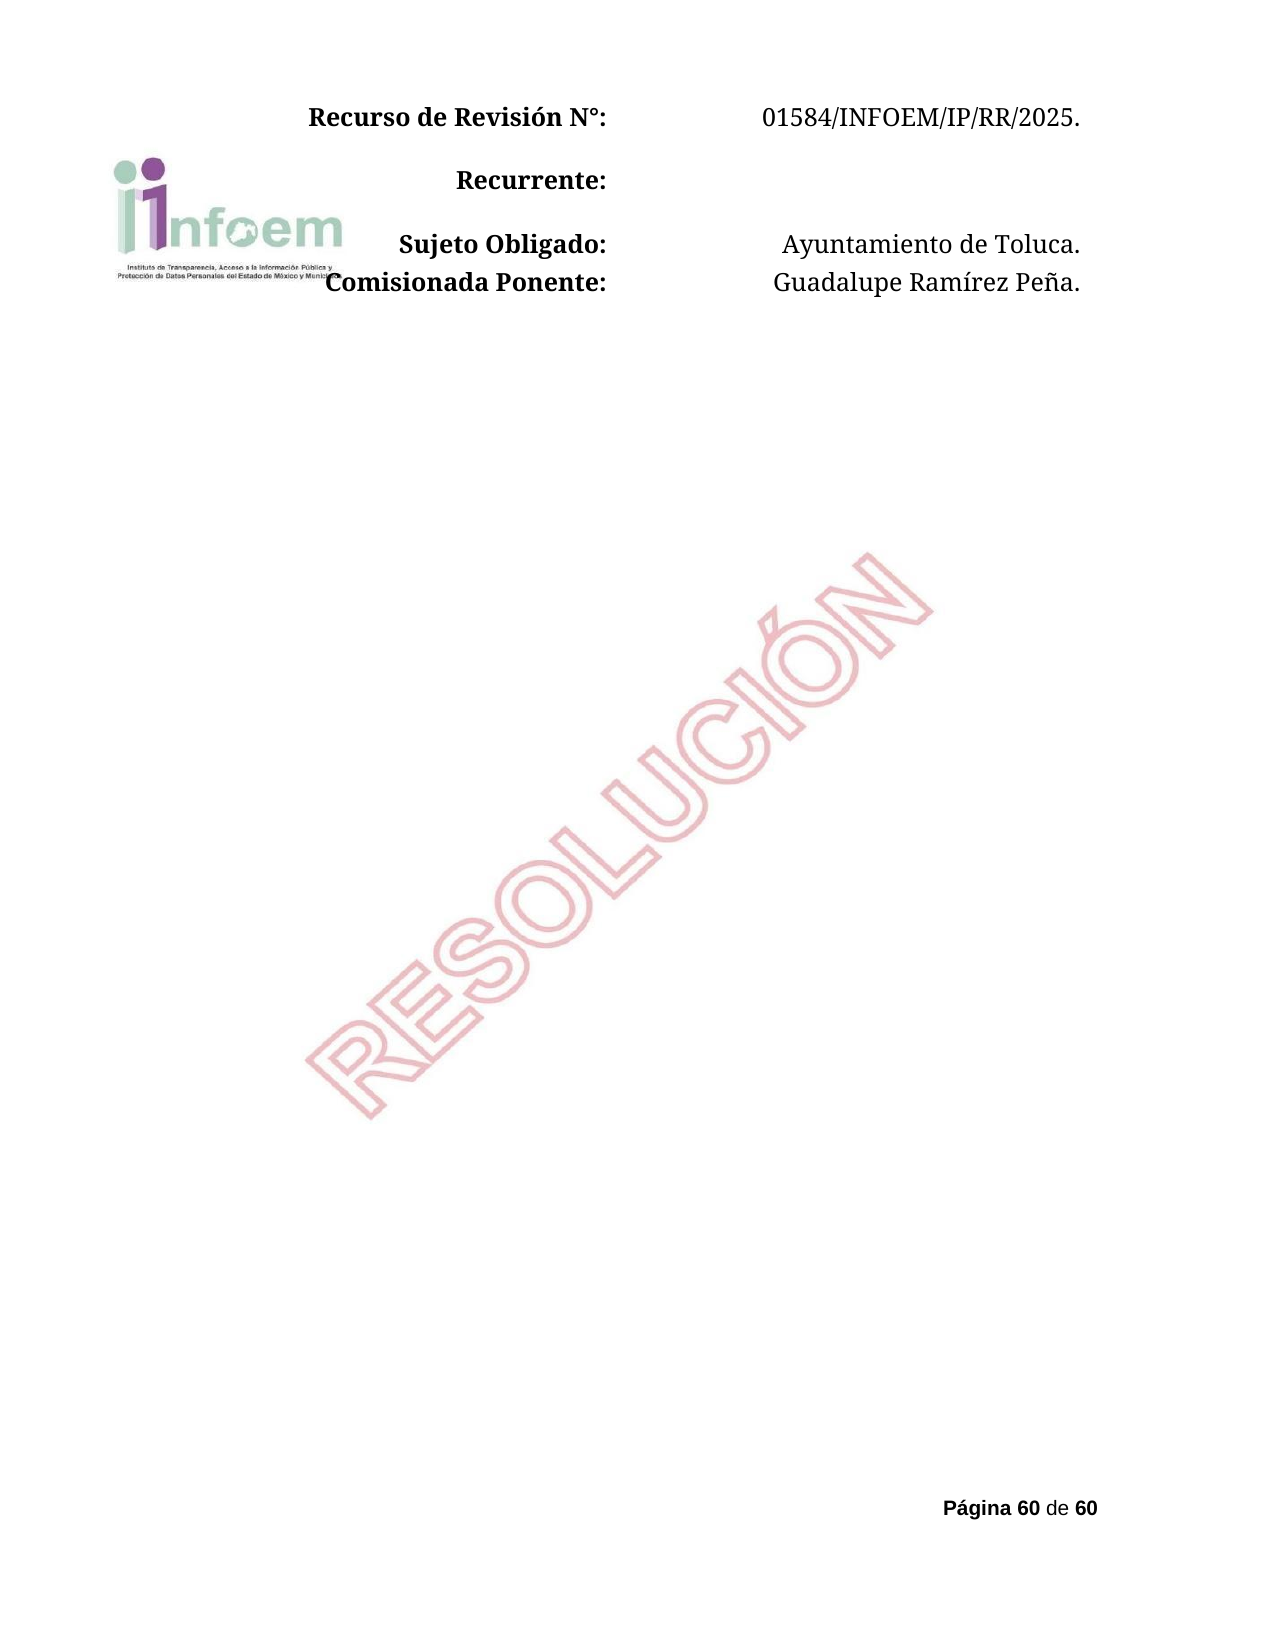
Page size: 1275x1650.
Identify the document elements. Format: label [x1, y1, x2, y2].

picture [0, 105, 1207, 1526]
